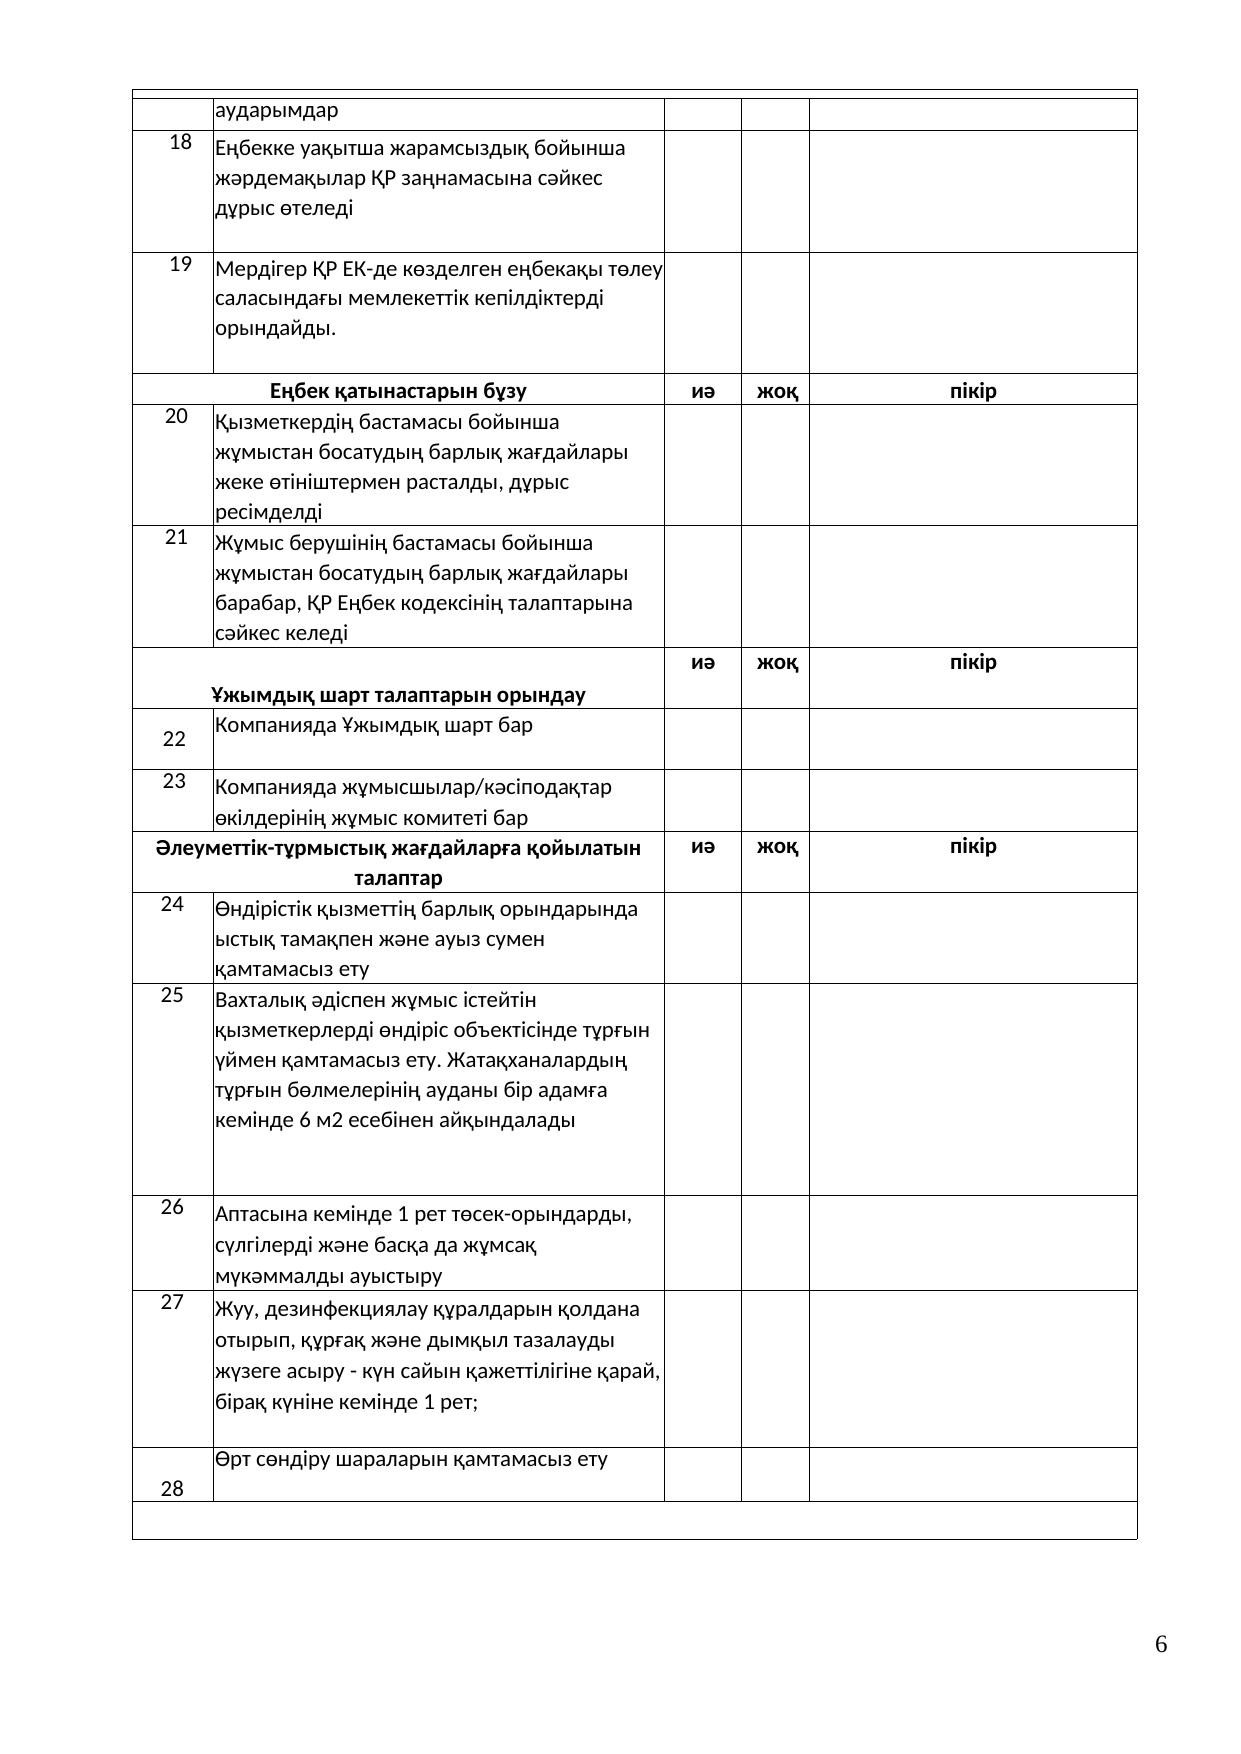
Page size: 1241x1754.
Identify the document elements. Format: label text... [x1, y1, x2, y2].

table_cell Әлеуметтік-тұрмыстық жағдайларға қойылатын талаптар [133, 832, 664, 892]
table_cell [810, 1291, 1137, 1447]
table_cell [665, 131, 741, 252]
table_cell [810, 405, 1137, 525]
table_cell [665, 1448, 741, 1501]
table_cell [665, 1196, 741, 1290]
table_cell жоқ [742, 374, 809, 404]
table_cell Еңбек қатынастарын бұзу [133, 374, 664, 404]
table_cell 22 [133, 709, 213, 769]
table_cell Еңбекке уақытша жарамсыздық бойынша жәрдемақылар ҚР заңнамасына сәйкес дұрыс өтеледі [214, 131, 664, 252]
table_cell 18 [133, 131, 213, 252]
table_cell [742, 405, 809, 525]
table_cell 28 [133, 1448, 213, 1501]
table_cell Қызметкердің бастамасы бойынша жұмыстан босатудың барлық жағдайлары жеке өтініштермен расталды, дұрыс ресімделді [214, 405, 664, 525]
table_cell жоқ [742, 648, 809, 708]
table_cell [742, 770, 809, 831]
table_cell Вахталық әдіспен жұмыс істейтін қызметкерлерді өндіріс объектісінде тұрғын үймен қамтамасыз ету. Жатақханалардың тұрғын бөлмелерінің ауданы бір адамға кемінде 6 м2 есебінен айқындалады [214, 984, 664, 1195]
table_header аударымдар [214, 99, 664, 130]
table_header [810, 99, 1137, 130]
table_cell [665, 526, 741, 647]
table_cell [742, 984, 809, 1195]
table_cell [665, 1291, 741, 1447]
table_cell [665, 405, 741, 525]
table_cell иә [665, 374, 741, 404]
table_cell 23 [133, 770, 213, 831]
table_cell [665, 709, 741, 769]
table_cell Өрт сөндіру шараларын қамтамасыз ету [214, 1448, 664, 1501]
table_cell [742, 526, 809, 647]
table_cell [810, 709, 1137, 769]
table_cell [810, 1196, 1137, 1290]
table_cell иә [665, 648, 741, 708]
table_cell [665, 253, 741, 373]
table_cell 20 [133, 405, 213, 525]
table_cell [665, 984, 741, 1195]
table_cell 25 [133, 984, 213, 1195]
table_header [742, 99, 809, 130]
table_cell пікір [810, 374, 1137, 404]
table_cell пікір [810, 832, 1137, 892]
table_header [665, 99, 741, 130]
table_cell Жұмыс берушінің бастамасы бойынша жұмыстан босатудың барлық жағдайлары барабар, ҚР Еңбек кодексінің талаптарына сәйкес келеді [214, 526, 664, 647]
table_cell Мердігер ҚР ЕК-де көзделген еңбекақы төлеу саласындағы мемлекеттік кепілдіктерді орындайды. [214, 253, 664, 373]
table_cell Компанияда жұмысшылар/кәсіподақтар өкілдерінің жұмыс комитеті бар [214, 770, 664, 831]
table_cell [742, 1196, 809, 1290]
table_cell 24 [133, 893, 213, 983]
table_cell [742, 253, 809, 373]
table_cell Ұжымдық шарт талаптарын орындау [133, 648, 664, 708]
table_cell [742, 131, 809, 252]
table_cell [742, 1448, 809, 1501]
table_cell [742, 893, 809, 983]
table_cell пікір [810, 648, 1137, 708]
table_cell [810, 984, 1137, 1195]
table_cell 21 [133, 526, 213, 647]
table_cell иә [665, 832, 741, 892]
table_cell [810, 131, 1137, 252]
table_cell Жуу, дезинфекциялау құралдарын қолдана отырып, құрғақ және дымқыл тазалауды жүзеге асыру - күн сайын қажеттілігіне қарай, бірақ күніне кемінде 1 рет; [214, 1291, 664, 1447]
table_cell [810, 526, 1137, 647]
table_cell Аптасына кемінде 1 рет төсек-орындарды, сүлгілерді және басқа да жұмсақ мүкәммалды ауыстыру [214, 1196, 664, 1290]
table_cell [810, 770, 1137, 831]
table_header [133, 99, 213, 130]
table_cell Өндірістік қызметтің барлық орындарында ыстық тамақпен және ауыз сумен қамтамасыз ету [214, 893, 664, 983]
table_cell [742, 1291, 809, 1447]
table_cell [810, 1448, 1137, 1501]
table_cell Компанияда Ұжымдық шарт бар [214, 709, 664, 769]
table_cell [665, 893, 741, 983]
table_cell жоқ [742, 832, 809, 892]
table_cell [665, 770, 741, 831]
table_cell [810, 893, 1137, 983]
table_cell [742, 709, 809, 769]
table_cell [810, 253, 1137, 373]
table_cell 19 [133, 253, 213, 373]
table_cell 27 [133, 1291, 213, 1447]
table_cell 26 [133, 1196, 213, 1290]
